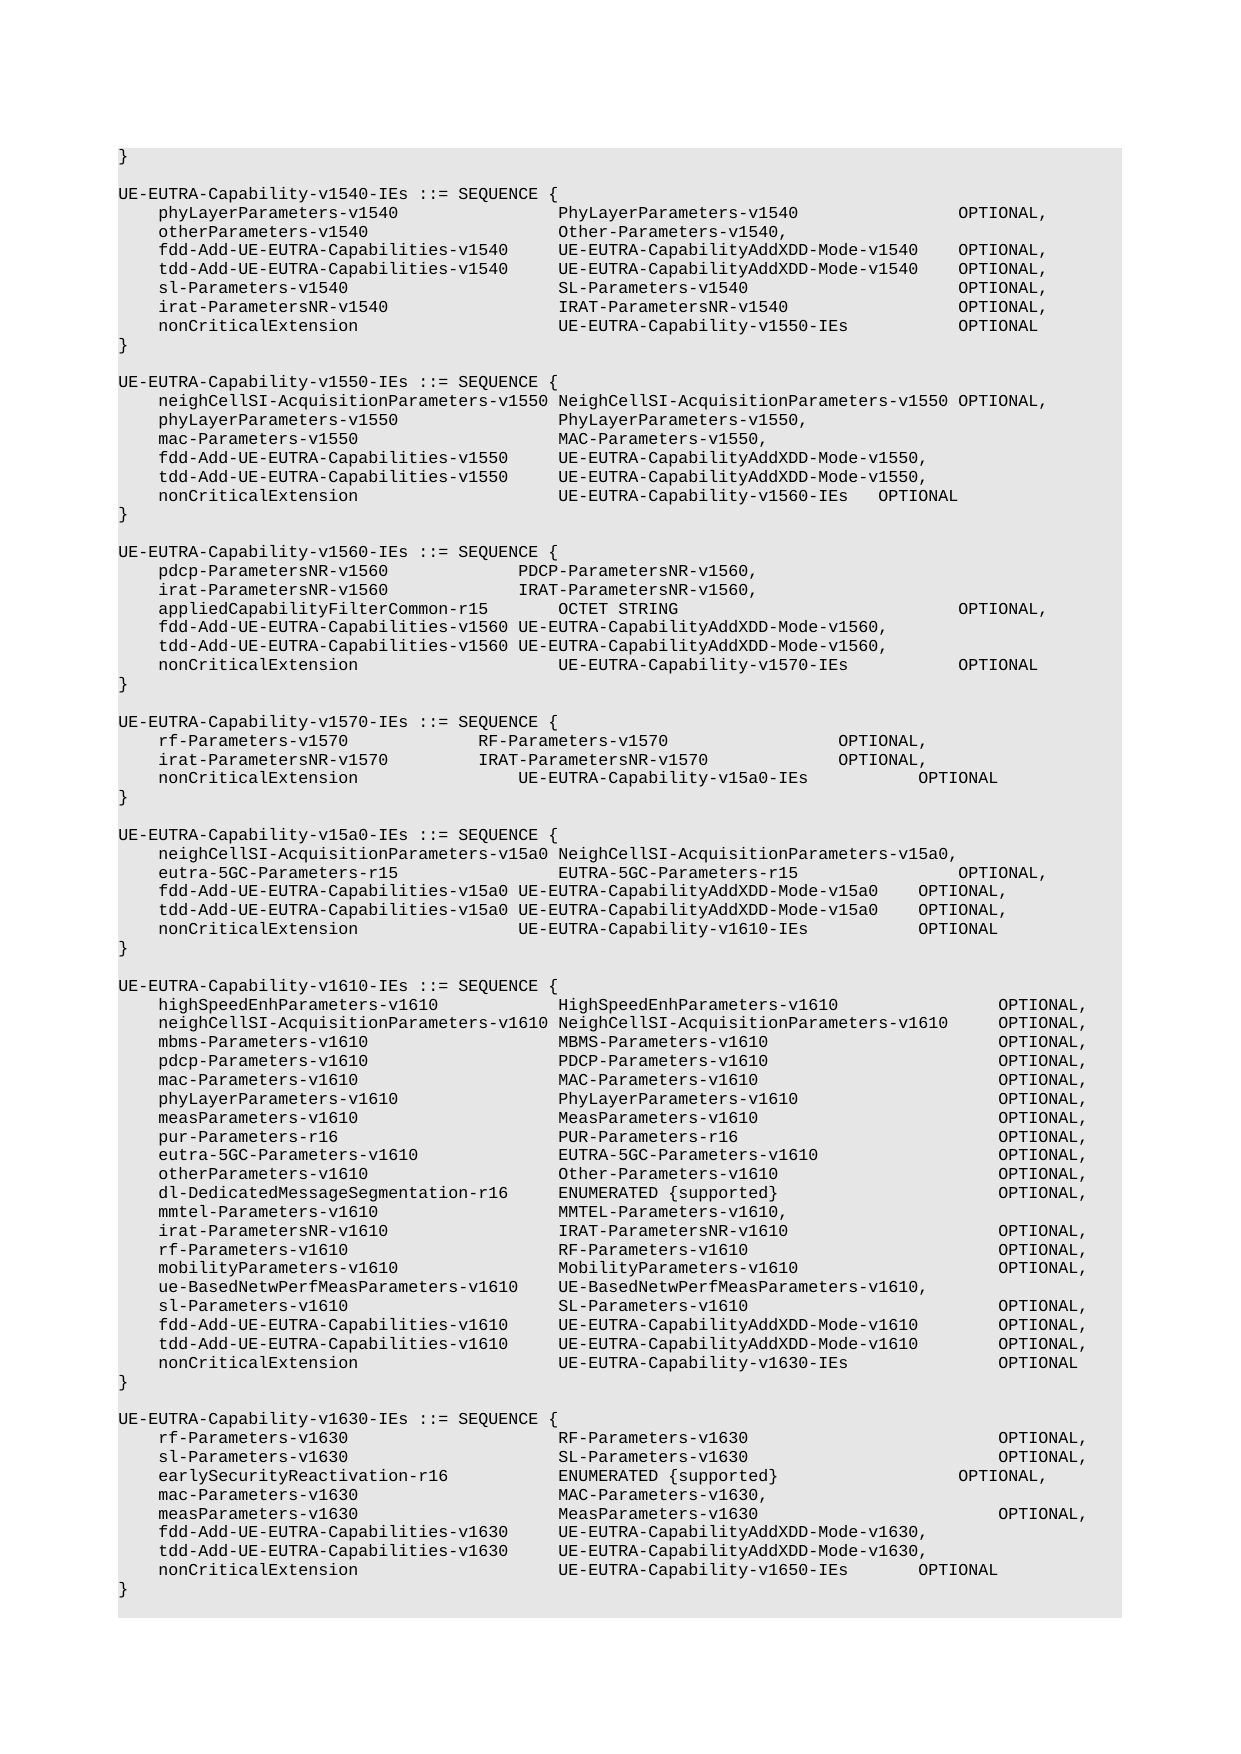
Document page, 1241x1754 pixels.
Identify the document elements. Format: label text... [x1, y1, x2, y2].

text pdcp-Parameters-v1610 PDCP-Parameters-v1610 OPTIONAL, [118, 1053, 1122, 1072]
text mobilityParameters-v1610 MobilityParameters-v1610 OPTIONAL, [118, 1260, 1122, 1279]
text measParameters-v1630 MeasParameters-v1630 OPTIONAL, [118, 1505, 1122, 1524]
text ue-BasedNetwPerfMeasParameters-v1610 UE-BasedNetwPerfMeasParameters-v1610, [118, 1279, 1122, 1298]
text irat-ParametersNR-v1560 IRAT-ParametersNR-v1560, [118, 581, 1122, 600]
text fdd-Add-UE-EUTRA-Capabilities-v1610 UE-EUTRA-CapabilityAddXDD-Mode-v1610 OPTIONAL, [118, 1317, 1122, 1336]
text } [118, 1373, 1122, 1392]
text mac-Parameters-v1630 MAC-Parameters-v1630, [118, 1486, 1122, 1505]
text fdd-Add-UE-EUTRA-Capabilities-v1560 UE-EUTRA-CapabilityAddXDD-Mode-v1560, [118, 619, 1122, 638]
text tdd-Add-UE-EUTRA-Capabilities-v1630 UE-EUTRA-CapabilityAddXDD-Mode-v1630, [118, 1543, 1122, 1562]
text eutra-5GC-Parameters-r15 EUTRA-5GC-Parameters-r15 OPTIONAL, [118, 864, 1122, 883]
text } [118, 336, 1122, 355]
text UE-EUTRA-Capability-v1610-IEs ::= SEQUENCE { [118, 977, 1122, 996]
text UE-EUTRA-Capability-v1630-IEs ::= SEQUENCE { [118, 1411, 1122, 1430]
text mac-Parameters-v1610 MAC-Parameters-v1610 OPTIONAL, [118, 1072, 1122, 1090]
text measParameters-v1610 MeasParameters-v1610 OPTIONAL, [118, 1109, 1122, 1128]
text neighCellSI-AcquisitionParameters-v15a0 NeighCellSI-AcquisitionParameters-v15a0, [118, 845, 1122, 864]
text phyLayerParameters-v1540 PhyLayerParameters-v1540 OPTIONAL, [118, 204, 1122, 223]
text irat-ParametersNR-v1540 IRAT-ParametersNR-v1540 OPTIONAL, [118, 298, 1122, 317]
text } [118, 939, 1122, 958]
text rf-Parameters-v1630 RF-Parameters-v1630 OPTIONAL, [118, 1430, 1122, 1449]
text fdd-Add-UE-EUTRA-Capabilities-v1540 UE-EUTRA-CapabilityAddXDD-Mode-v1540 OPTIONAL, [118, 242, 1122, 261]
text highSpeedEnhParameters-v1610 HighSpeedEnhParameters-v1610 OPTIONAL, [118, 996, 1122, 1015]
text UE-EUTRA-Capability-v1560-IEs ::= SEQUENCE { [118, 544, 1122, 562]
text otherParameters-v1610 Other-Parameters-v1610 OPTIONAL, [118, 1166, 1122, 1185]
text fdd-Add-UE-EUTRA-Capabilities-v1630 UE-EUTRA-CapabilityAddXDD-Mode-v1630, [118, 1524, 1122, 1543]
text neighCellSI-AcquisitionParameters-v1550 NeighCellSI-AcquisitionParameters-v1550 OPTIONAL, [118, 393, 1122, 412]
text UE-EUTRA-Capability-v1550-IEs ::= SEQUENCE { [118, 374, 1122, 393]
text rf-Parameters-v1610 RF-Parameters-v1610 OPTIONAL, [118, 1241, 1122, 1260]
text mac-Parameters-v1550 MAC-Parameters-v1550, [118, 431, 1122, 449]
text pdcp-ParametersNR-v1560 PDCP-ParametersNR-v1560, [118, 562, 1122, 581]
text dl-DedicatedMessageSegmentation-r16 ENUMERATED {supported} OPTIONAL, [118, 1185, 1122, 1203]
text irat-ParametersNR-v1610 IRAT-ParametersNR-v1610 OPTIONAL, [118, 1222, 1122, 1241]
text phyLayerParameters-v1550 PhyLayerParameters-v1550, [118, 412, 1122, 431]
text neighCellSI-AcquisitionParameters-v1610 NeighCellSI-AcquisitionParameters-v1610 OPTIONAL, [118, 1015, 1122, 1034]
text UE-EUTRA-Capability-v15a0-IEs ::= SEQUENCE { [118, 826, 1122, 845]
text tdd-Add-UE-EUTRA-Capabilities-v1540 UE-EUTRA-CapabilityAddXDD-Mode-v1540 OPTIONAL, [118, 261, 1122, 280]
text fdd-Add-UE-EUTRA-Capabilities-v1550 UE-EUTRA-CapabilityAddXDD-Mode-v1550, [118, 449, 1122, 468]
text pur-Parameters-r16 PUR-Parameters-r16 OPTIONAL, [118, 1128, 1122, 1147]
text nonCriticalExtension UE-EUTRA-Capability-v1650-IEs OPTIONAL [118, 1562, 1122, 1581]
text } [118, 148, 1122, 167]
text phyLayerParameters-v1610 PhyLayerParameters-v1610 OPTIONAL, [118, 1090, 1122, 1109]
text nonCriticalExtension UE-EUTRA-Capability-v1570-IEs OPTIONAL [118, 657, 1122, 676]
text } [118, 789, 1122, 808]
text sl-Parameters-v1630 SL-Parameters-v1630 OPTIONAL, [118, 1449, 1122, 1467]
text } [118, 676, 1122, 694]
text nonCriticalExtension UE-EUTRA-Capability-v1560-IEs OPTIONAL [118, 487, 1122, 506]
text mbms-Parameters-v1610 MBMS-Parameters-v1610 OPTIONAL, [118, 1034, 1122, 1053]
text UE-EUTRA-Capability-v1540-IEs ::= SEQUENCE { [118, 185, 1122, 204]
text } [118, 1581, 1122, 1599]
text nonCriticalExtension UE-EUTRA-Capability-v1630-IEs OPTIONAL [118, 1354, 1122, 1373]
text appliedCapabilityFilterCommon-r15 OCTET STRING OPTIONAL, [118, 600, 1122, 619]
text nonCriticalExtension UE-EUTRA-Capability-v15a0-IEs OPTIONAL [118, 770, 1122, 789]
text tdd-Add-UE-EUTRA-Capabilities-v1610 UE-EUTRA-CapabilityAddXDD-Mode-v1610 OPTIONAL, [118, 1336, 1122, 1354]
text irat-ParametersNR-v1570 IRAT-ParametersNR-v1570 OPTIONAL, [118, 751, 1122, 770]
text } [118, 506, 1122, 525]
text eutra-5GC-Parameters-v1610 EUTRA-5GC-Parameters-v1610 OPTIONAL, [118, 1147, 1122, 1166]
text nonCriticalExtension UE-EUTRA-Capability-v1550-IEs OPTIONAL [118, 317, 1122, 336]
text otherParameters-v1540 Other-Parameters-v1540, [118, 223, 1122, 242]
text rf-Parameters-v1570 RF-Parameters-v1570 OPTIONAL, [118, 732, 1122, 751]
text sl-Parameters-v1540 SL-Parameters-v1540 OPTIONAL, [118, 280, 1122, 298]
text tdd-Add-UE-EUTRA-Capabilities-v1560 UE-EUTRA-CapabilityAddXDD-Mode-v1560, [118, 638, 1122, 657]
text earlySecurityReactivation-r16 ENUMERATED {supported} OPTIONAL, [118, 1467, 1122, 1486]
text fdd-Add-UE-EUTRA-Capabilities-v15a0 UE-EUTRA-CapabilityAddXDD-Mode-v15a0 OPTIONAL, [118, 883, 1122, 902]
text sl-Parameters-v1610 SL-Parameters-v1610 OPTIONAL, [118, 1298, 1122, 1317]
text nonCriticalExtension UE-EUTRA-Capability-v1610-IEs OPTIONAL [118, 921, 1122, 939]
text tdd-Add-UE-EUTRA-Capabilities-v1550 UE-EUTRA-CapabilityAddXDD-Mode-v1550, [118, 468, 1122, 487]
text UE-EUTRA-Capability-v1570-IEs ::= SEQUENCE { [118, 713, 1122, 732]
text mmtel-Parameters-v1610 MMTEL-Parameters-v1610, [118, 1203, 1122, 1222]
text tdd-Add-UE-EUTRA-Capabilities-v15a0 UE-EUTRA-CapabilityAddXDD-Mode-v15a0 OPTIONAL, [118, 902, 1122, 921]
